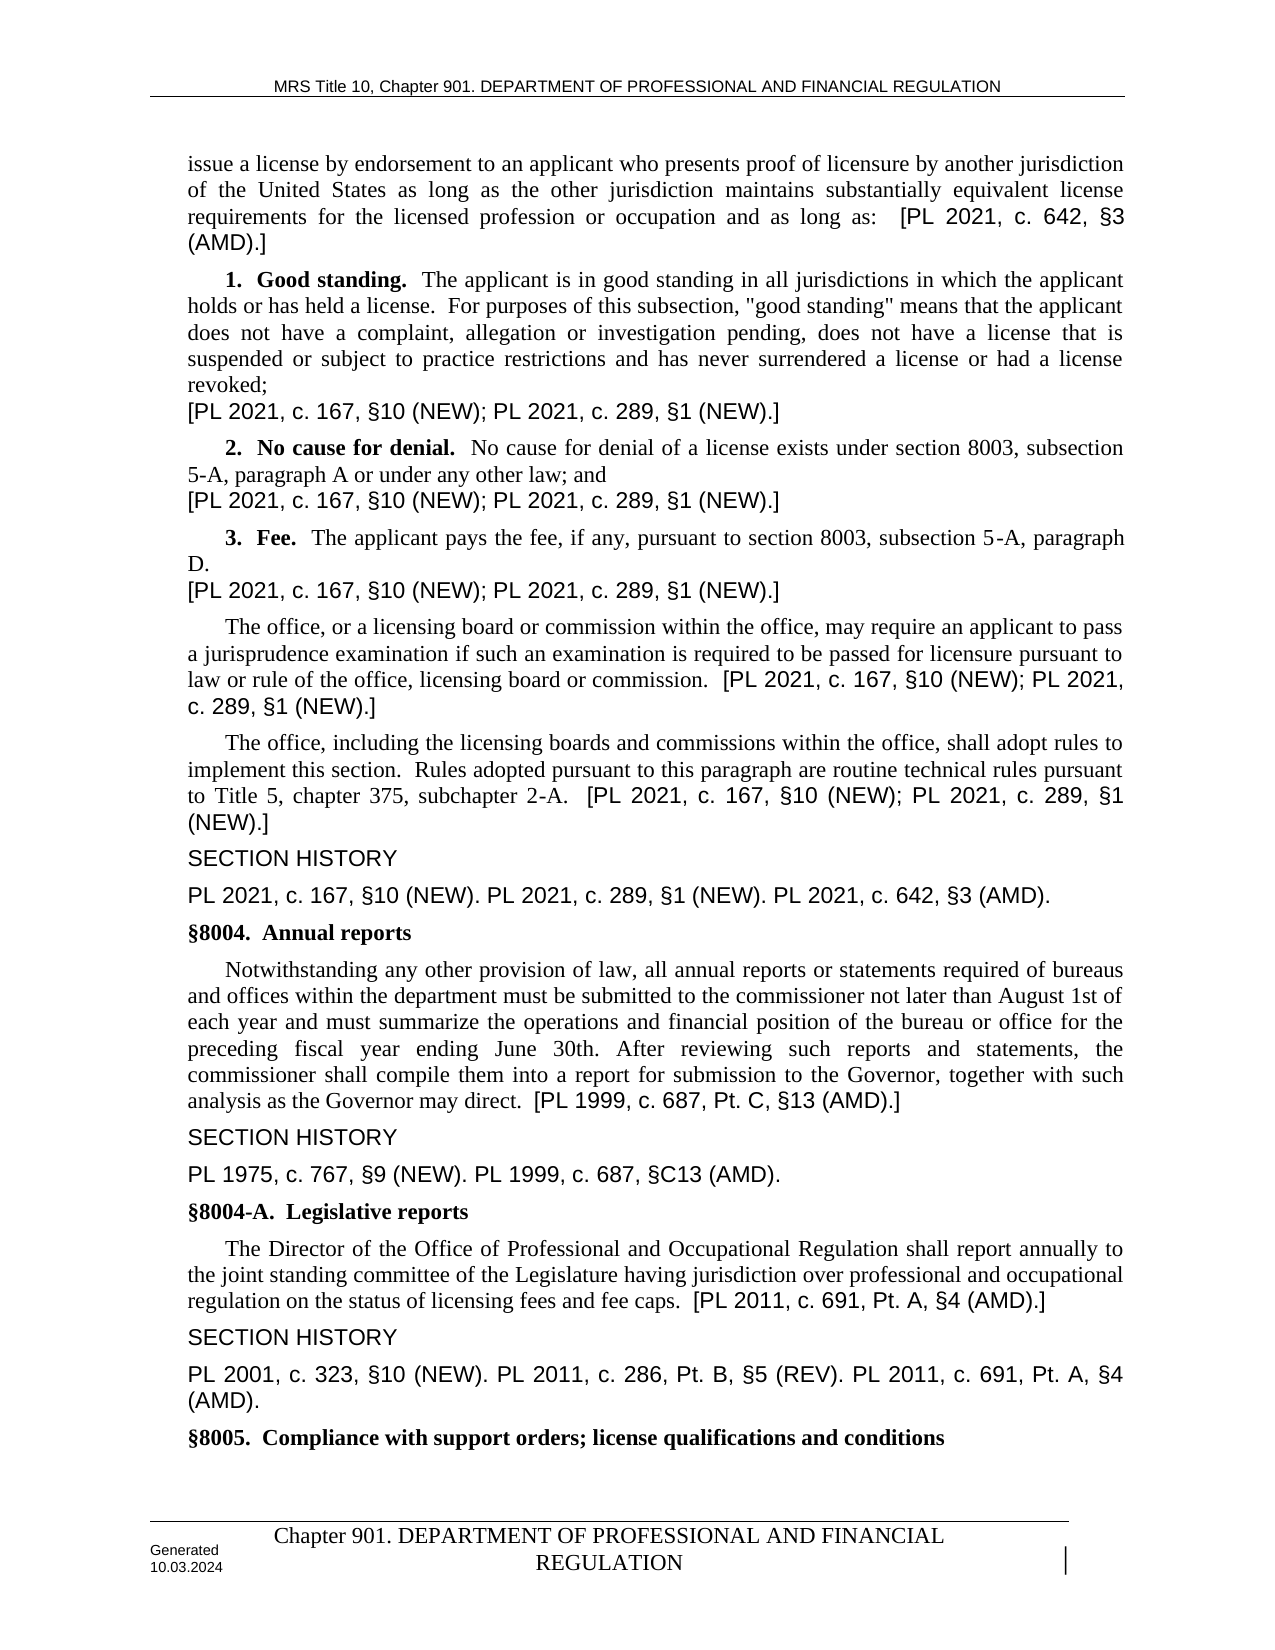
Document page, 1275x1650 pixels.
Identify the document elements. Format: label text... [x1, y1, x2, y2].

text [PL 2021, c. 167, §10 (NEW); PL 2021, c. 289, §1 (NEW).] [187, 398, 1125, 424]
text 2. No cause for denial. No cause for denial of a license exists under section 8003, subsection 5‑A, paragraph A or under any other law; and [187, 434, 1125, 487]
text [PL 2021, c. 167, §10 (NEW); PL 2021, c. 289, §1 (NEW).] [187, 487, 1125, 513]
text The Director of the Office of Professional and Occupational Regulation shall report annually to the joint standing committee of the Legislature having jurisdiction over professional and occupational regulation on the status of licensing fees and fee caps. [PL 2011, c. 691, Pt. A, §4 (AMD).] [187, 1234, 1125, 1314]
text SECTION HISTORY [187, 1324, 1125, 1351]
text PL 2001, c. 323, §10 (NEW). PL 2011, c. 286, Pt. B, §5 (REV). PL 2011, c. 691, Pt. A, §4 (AMD). [187, 1361, 1125, 1414]
text SECTION HISTORY [187, 845, 1125, 872]
text [PL 2021, c. 167, §10 (NEW); PL 2021, c. 289, §1 (NEW).] [187, 577, 1125, 603]
text PL 2021, c. 167, §10 (NEW). PL 2021, c. 289, §1 (NEW). PL 2021, c. 642, §3 (AMD). [187, 882, 1125, 908]
text 3. Fee. The applicant pays the fee, if any, pursuant to section 8003, subsection 5‑A, paragraph D. [187, 524, 1125, 577]
text SECTION HISTORY [187, 1124, 1125, 1151]
text §8005. Compliance with support orders; license qualifications and conditions [187, 1424, 1125, 1450]
text §8004. Annual reports [187, 919, 1125, 945]
text 1. Good standing. The applicant is in good standing in all jurisdictions in which the applicant holds or has held a license. For purposes of this subsection, "good standing" means that the applicant does not have a complaint, allegation or investigation pending, does not have a license that is suspended or subject to practice restrictions and has never surrendered a license or had a license revoked; [187, 266, 1125, 398]
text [187, 150, 1125, 256]
text PL 1975, c. 767, §9 (NEW). PL 1999, c. 687, §C13 (AMD). [187, 1161, 1125, 1187]
text Notwithstanding any other provision of law, all annual reports or statements required of bureaus and offices within the department must be submitted to the commissioner not later than August 1st of each year and must summarize the operations and financial position of the bureau or office for the preceding fiscal year ending June 30th. After reviewing such reports and statements, the commissioner shall compile them into a report for submission to the Governor, together with such analysis as the Governor may direct. [PL 1999, c. 687, Pt. C, §13 (AMD).] [187, 956, 1125, 1114]
text The office, including the licensing boards and commissions within the office, shall adopt rules to implement this section. Rules adopted pursuant to this paragraph are routine technical rules pursuant to Title 5, chapter 375, subchapter 2‑A. [PL 2021, c. 167, §10 (NEW); PL 2021, c. 289, §1 (NEW).] [187, 729, 1125, 835]
text §8004-A. Legislative reports [187, 1198, 1125, 1224]
text The office, or a licensing board or commission within the office, may require an applicant to pass a jurisprudence examination if such an examination is required to be passed for licensure pursuant to law or rule of the office, licensing board or commission. [PL 2021, c. 167, §10 (NEW); PL 2021, c. 289, §1 (NEW).] [187, 613, 1125, 719]
